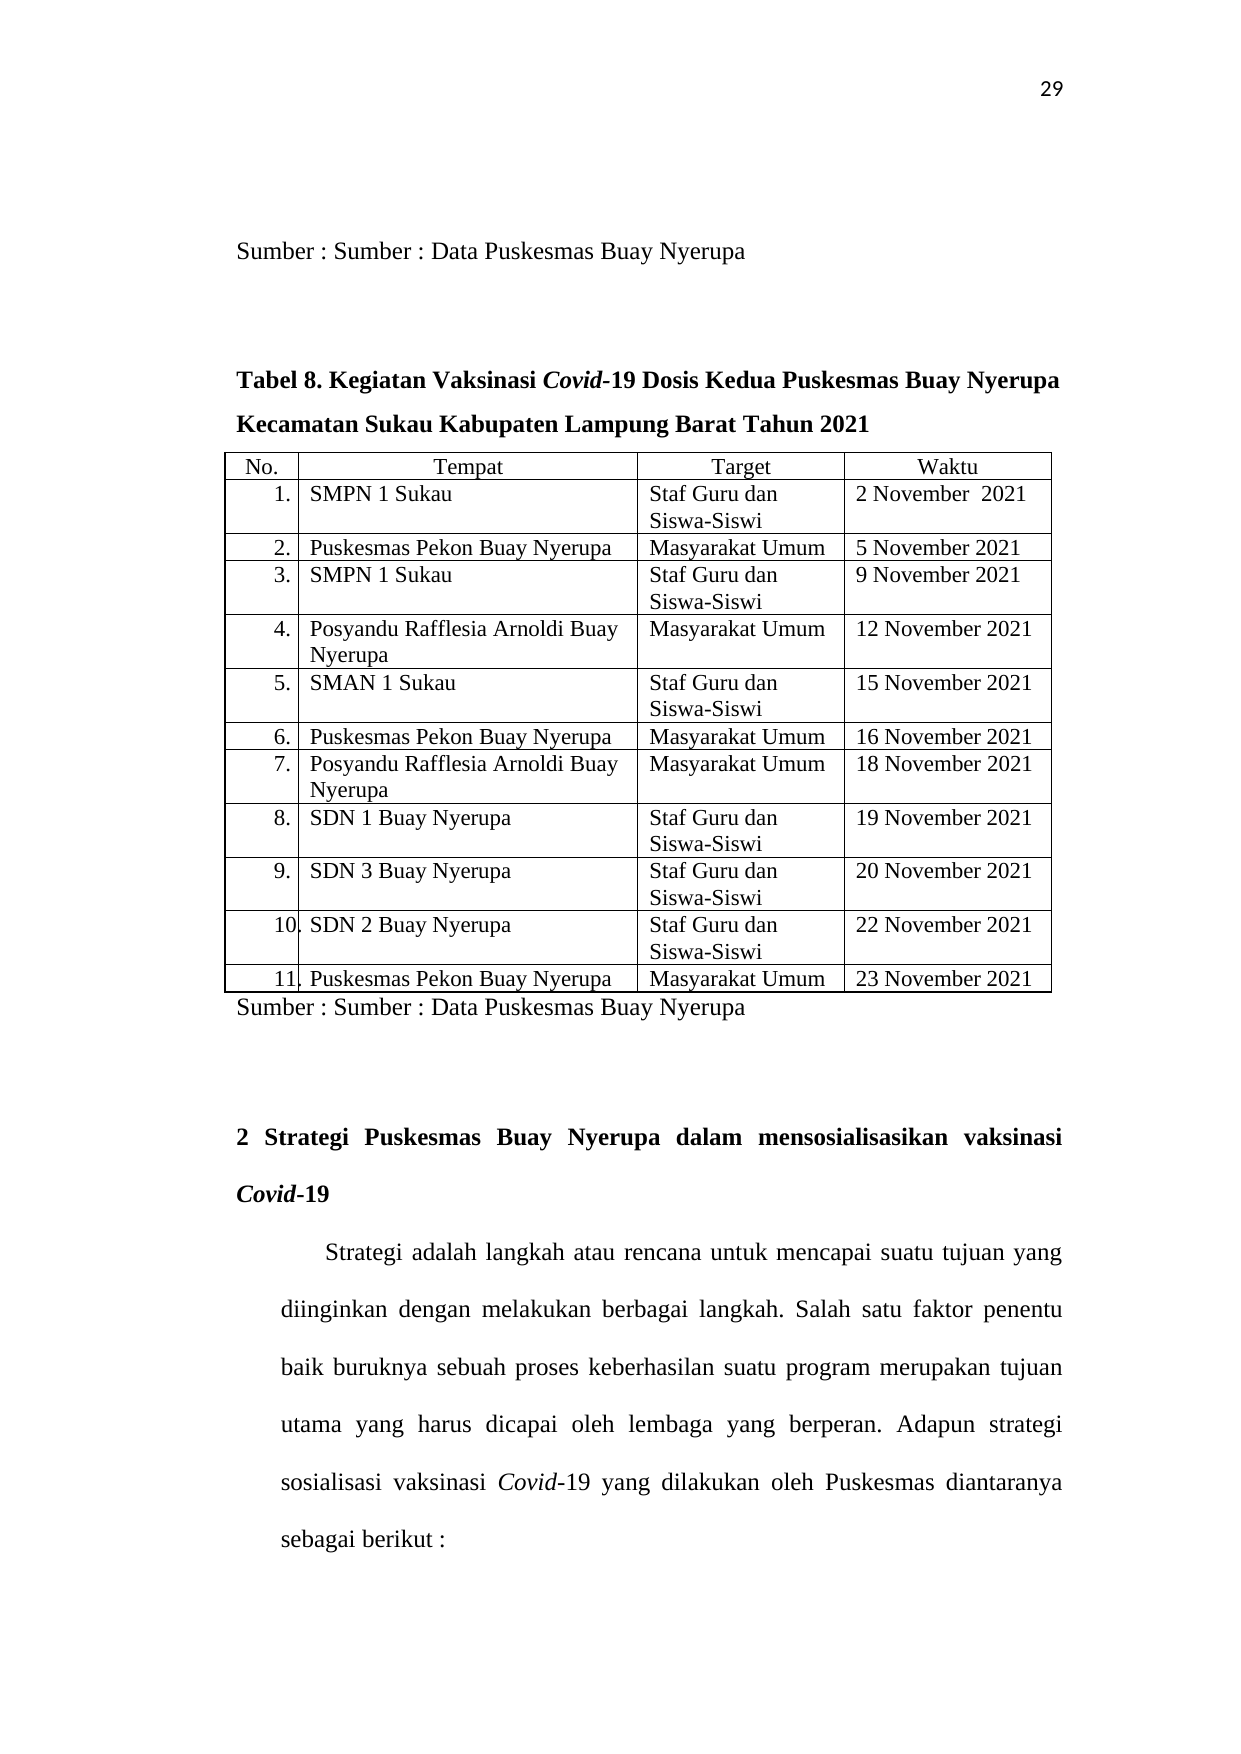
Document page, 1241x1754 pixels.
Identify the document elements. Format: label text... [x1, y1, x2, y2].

table_header Tempat [299, 453, 637, 479]
table_cell SMPN 1 Sukau [299, 480, 637, 533]
table_header Waktu [845, 453, 1051, 479]
table_cell Posyandu Rafflesia Arnoldi Buay Nyerupa [299, 615, 637, 668]
table_cell Masyarakat Umum [638, 723, 844, 749]
table_cell Staf Guru dan Siswa-Siswi [638, 858, 844, 910]
table_cell Masyarakat Umum [638, 534, 844, 560]
table_cell Puskesmas Pekon Buay Nyerupa [299, 965, 637, 991]
table_cell 18 November 2021 [845, 750, 1051, 803]
table_cell [226, 858, 298, 910]
table_cell 19 November 2021 [845, 804, 1051, 857]
table_cell Posyandu Rafflesia Arnoldi Buay Nyerupa [299, 750, 637, 803]
table_cell [226, 561, 298, 614]
table_cell 20 November 2021 [845, 858, 1051, 910]
table_cell Masyarakat Umum [638, 750, 844, 803]
table_cell SDN 2 Buay Nyerupa [299, 911, 637, 964]
table_cell 16 November 2021 [845, 723, 1051, 749]
table_cell SMPN 1 Sukau [299, 561, 637, 614]
text Tabel 8. Kegiatan Vaksinasi Covid-19 Dosis Kedua Puskesmas Buay Nyerupa Kecamatan Sukau Kabupaten Lampung Barat Tahun 2021 [236, 366, 1063, 437]
table_cell Staf Guru dan Siswa-Siswi [638, 911, 844, 964]
table_cell Staf Guru dan Siswa-Siswi [638, 480, 844, 533]
table_cell Staf Guru dan Siswa-Siswi [638, 804, 844, 857]
table_cell [226, 480, 298, 533]
table_cell Masyarakat Umum [638, 615, 844, 668]
table_cell [226, 723, 298, 749]
table_cell 9 November 2021 [845, 561, 1051, 614]
table_cell [226, 750, 298, 803]
table_cell 22 November 2021 [845, 911, 1051, 964]
table_cell [226, 911, 298, 964]
table_cell SDN 3 Buay Nyerupa [299, 858, 637, 910]
text Sumber : Sumber : Data Puskesmas Buay Nyerupa [236, 992, 1063, 1021]
text 2 Strategi Puskesmas Buay Nyerupa dalam mensosialisasikan vaksinasi Covid-19 [236, 1122, 1063, 1208]
table_cell Puskesmas Pekon Buay Nyerupa [299, 723, 637, 749]
table_cell 2 November 2021 [845, 480, 1051, 533]
table_cell SDN 1 Buay Nyerupa [299, 804, 637, 857]
text Sumber : Sumber : Data Puskesmas Buay Nyerupa [236, 236, 1063, 265]
table_cell [226, 615, 298, 668]
table_cell 23 November 2021 [845, 965, 1051, 991]
table_header Target [638, 453, 844, 479]
table_cell Puskesmas Pekon Buay Nyerupa [299, 534, 637, 560]
table_cell [226, 965, 298, 991]
table_cell [226, 534, 298, 560]
table_cell 5 November 2021 [845, 534, 1051, 560]
table_cell 15 November 2021 [845, 669, 1051, 722]
table_cell [226, 669, 298, 722]
table_cell Staf Guru dan Siswa-Siswi [638, 669, 844, 722]
table_cell [226, 804, 298, 857]
table_cell SMAN 1 Sukau [299, 669, 637, 722]
table_cell Staf Guru dan Siswa-Siswi [638, 561, 844, 614]
table_cell 12 November 2021 [845, 615, 1051, 668]
table_cell Masyarakat Umum [638, 965, 844, 991]
table_header No. [226, 453, 298, 479]
text Strategi adalah langkah atau rencana untuk mencapai suatu tujuan yang diinginkan dengan melakukan berbagai langkah. Salah satu faktor penentu baik buruknya sebuah proses keberhasilan suatu program merupakan tujuan utama yang harus dicapai oleh lembaga yang berperan. Adapun strategi sosialisasi vaksinasi Covid-19 yang dilakukan oleh Puskesmas diantaranya sebagai berikut : [281, 1237, 1063, 1553]
